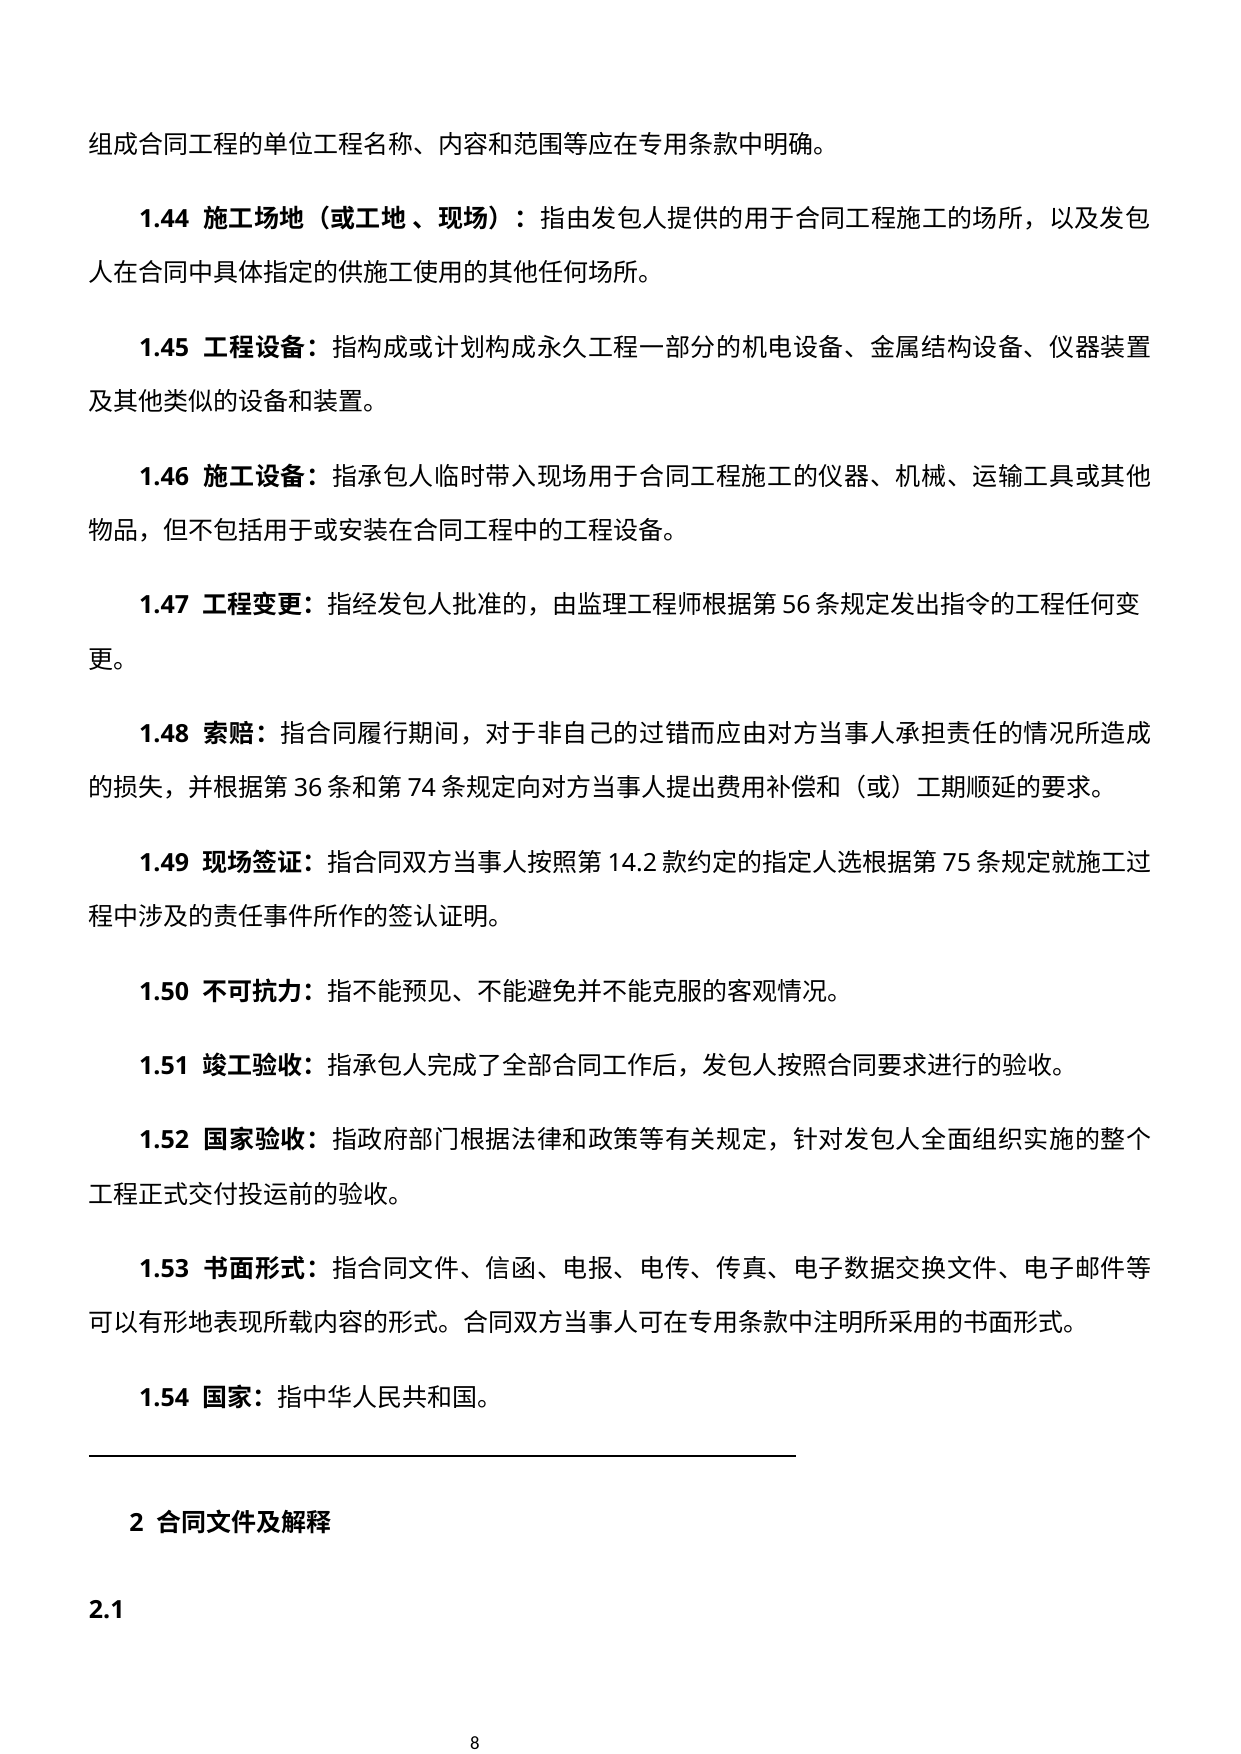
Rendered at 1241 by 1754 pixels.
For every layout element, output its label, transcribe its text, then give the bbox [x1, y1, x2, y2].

text 1.54 国家：指中华人民共和国。 [89, 1377, 1152, 1413]
text 1.49 现场签证：指合同双方当事人按照第14.2款约定的指定人选根据第75条规定就施工过程中涉及的责任事件所作的签认证明。 [89, 842, 1152, 933]
text 1.50 不可抗力：指不能预见、不能避免并不能克服的客观情况。 [89, 971, 1152, 1007]
text 1.51 竣工验收：指承包人完成了全部合同工作后，发包人按照合同要求进行的验收。 [89, 1045, 1152, 1082]
text 1.47 工程变更：指经发包人批准的，由监理工程师根据第56条规定发出指令的工程任何变更。 [89, 585, 1152, 675]
text 1.44 施工场地（或工地 、现场）：指由发包人提供的用于合同工程施工的场所，以及发包人在合同中具体指定的供施工使用的其他任何场所。 [89, 198, 1152, 289]
text 1.53 书面形式：指合同文件、信函、电报、电传、传真、电子数据交换文件、电子邮件等可以有形地表现所载内容的形式。合同双方当事人可在专用条款中注明所采用的书面形式。 [89, 1248, 1152, 1339]
text 1.45 工程设备：指构成或计划构成永久工程一部分的机电设备、金属结构设备、仪器装置及其他类似的设备和装置。 [89, 327, 1152, 418]
text 2.1 [89, 1592, 1152, 1626]
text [89, 124, 1152, 160]
text 1.48 索赔：指合同履行期间，对于非自己的过错而应由对方当事人承担责任的情况所造成的损失，并根据第36条和第74条规定向对方当事人提出费用补偿和（或）工期顺延的要求。 [89, 713, 1152, 804]
text 1.46 施工设备：指承包人临时带入现场用于合同工程施工的仪器、机械、运输工具或其他物品，但不包括用于或安装在合同工程中的工程设备。 [89, 456, 1152, 547]
subtitle 2 合同文件及解释 [129, 1502, 1152, 1538]
text 1.52 国家验收：指政府部门根据法律和政策等有关规定，针对发包人全面组织实施的整个工程正式交付投运前的验收。 [89, 1120, 1152, 1210]
